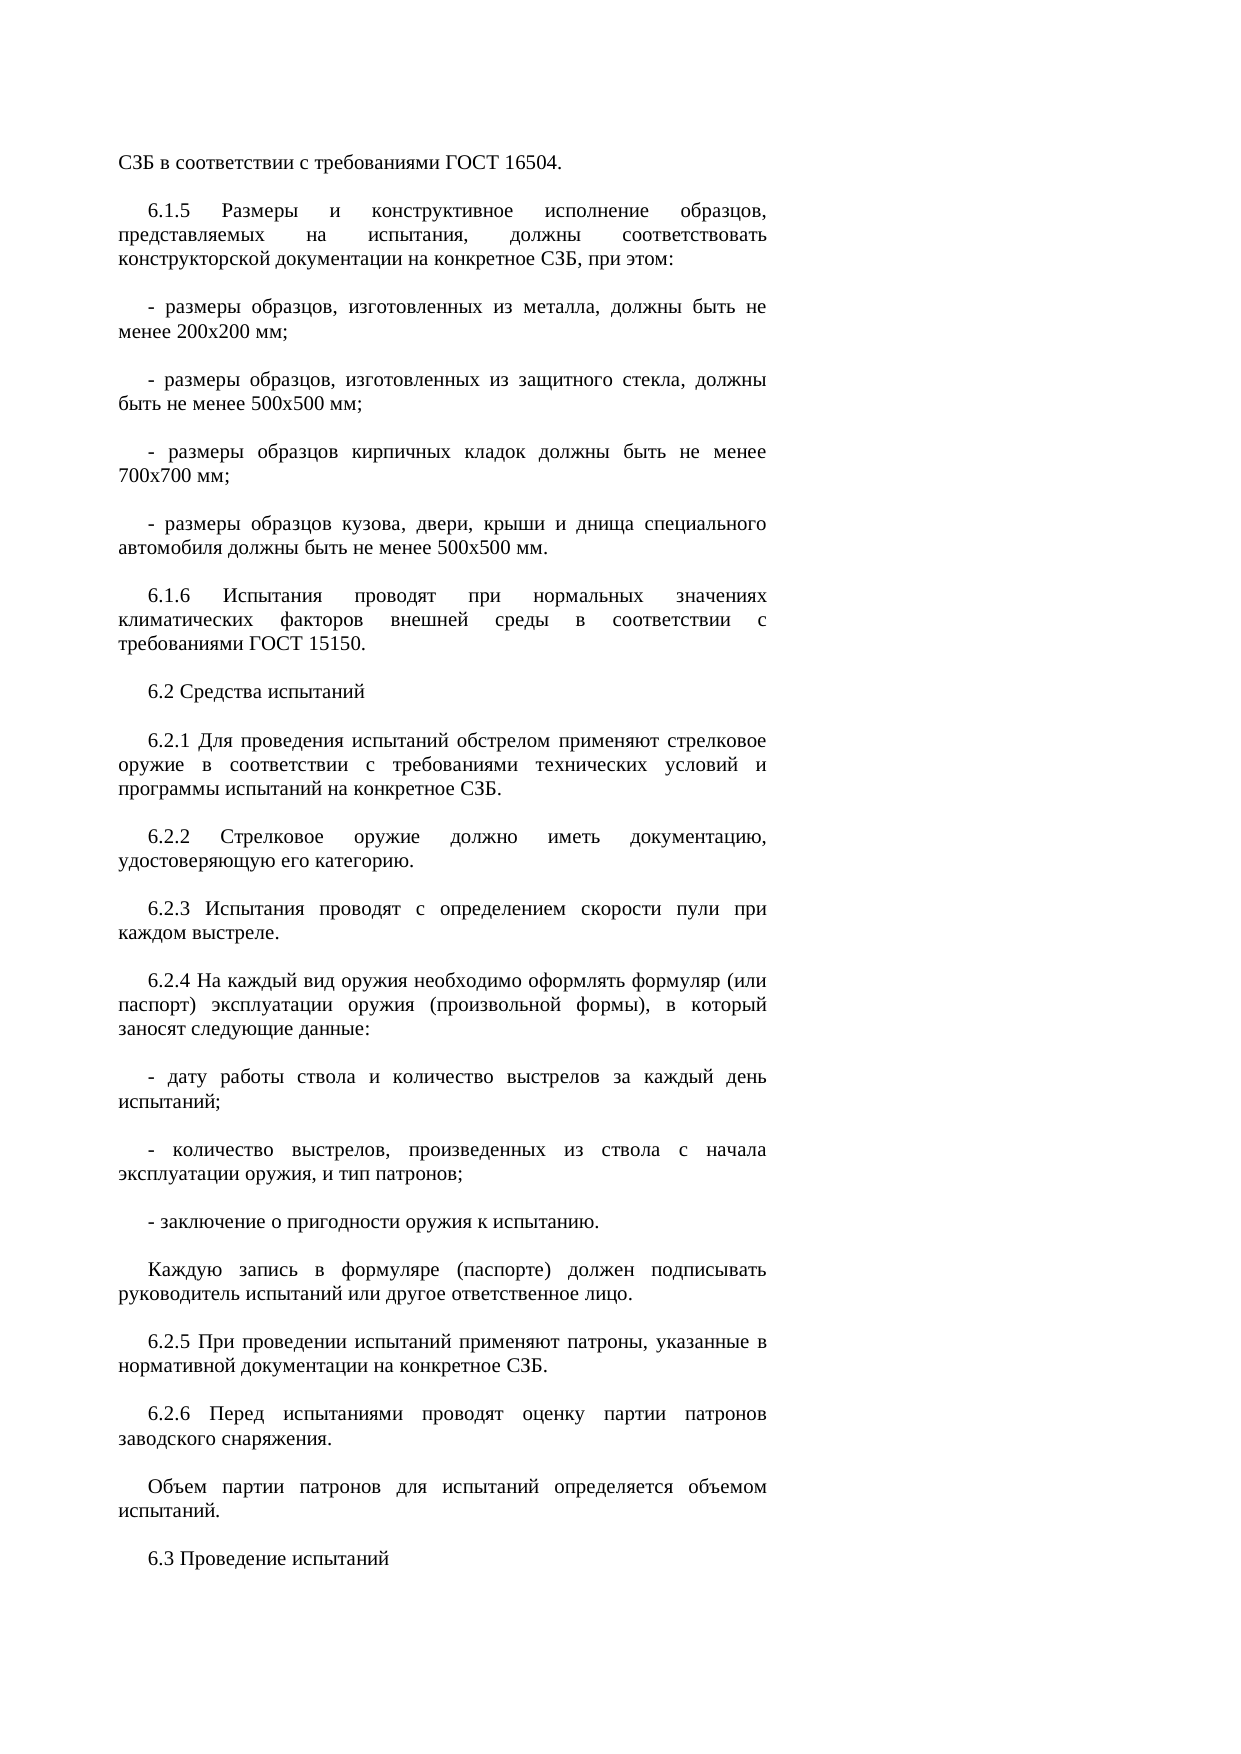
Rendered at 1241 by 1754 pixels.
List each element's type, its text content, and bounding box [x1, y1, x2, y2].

text Каждую запись в формуляре (паспорте) должен подписывать руководитель испытаний или другое ответственное лицо. [118, 1257, 768, 1305]
text 6.1.6 Испытания проводят при нормальных значениях климатических факторов внешней среды в соответствии с требованиями ГОСТ 15150. [118, 583, 768, 655]
text - дату работы ствола и количество выстрелов за каждый день испытаний; [118, 1064, 768, 1112]
text 6.2.3 Испытания проводят с определением скорости пули при каждом выстреле. [118, 896, 768, 944]
text 6.2.5 При проведении испытаний применяют патроны, указанные в нормативной документации на конкретное СЗБ. [118, 1329, 768, 1377]
text 6.2 Средства испытаний [118, 679, 768, 703]
text - размеры образцов кирпичных кладок должны быть не менее 700х700 мм; [118, 439, 768, 487]
text - размеры образцов кузова, двери, крыши и днища специального автомобиля должны быть не менее 500х500 мм. [118, 511, 768, 559]
text 6.3 Проведение испытаний [118, 1546, 768, 1570]
text 6.1.5 Размеры и конструктивное исполнение образцов, представляемых на испытания, должны соответствовать конструкторской документации на конкретное СЗБ, при этом: [118, 198, 768, 270]
text 6.2.4 На каждый вид оружия необходимо оформлять формуляр (или паспорт) эксплуатации оружия (произвольной формы), в который заносят следующие данные: [118, 968, 768, 1040]
text 6.2.2 Стрелковое оружие должно иметь документацию, удостоверяющую его категорию. [118, 824, 768, 872]
text - заключение о пригодности оружия к испытанию. [118, 1209, 768, 1233]
text - количество выстрелов, произведенных из ствола с начала эксплуатации оружия, и тип патронов; [118, 1137, 768, 1185]
text - размеры образцов, изготовленных из металла, должны быть не менее 200х200 мм; [118, 294, 768, 342]
text - размеры образцов, изготовленных из защитного стекла, должны быть не менее 500х500 мм; [118, 367, 768, 415]
text 6.2.6 Перед испытаниями проводят оценку партии патронов заводского снаряжения. [118, 1401, 768, 1449]
text Объем партии патронов для испытаний определяется объемом испытаний. [118, 1473, 768, 1522]
text 6.2.1 Для проведения испытаний обстрелом применяют стрелковое оружие в соответствии с требованиями технических условий и программы испытаний на конкретное СЗБ. [118, 727, 768, 800]
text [118, 150, 768, 174]
